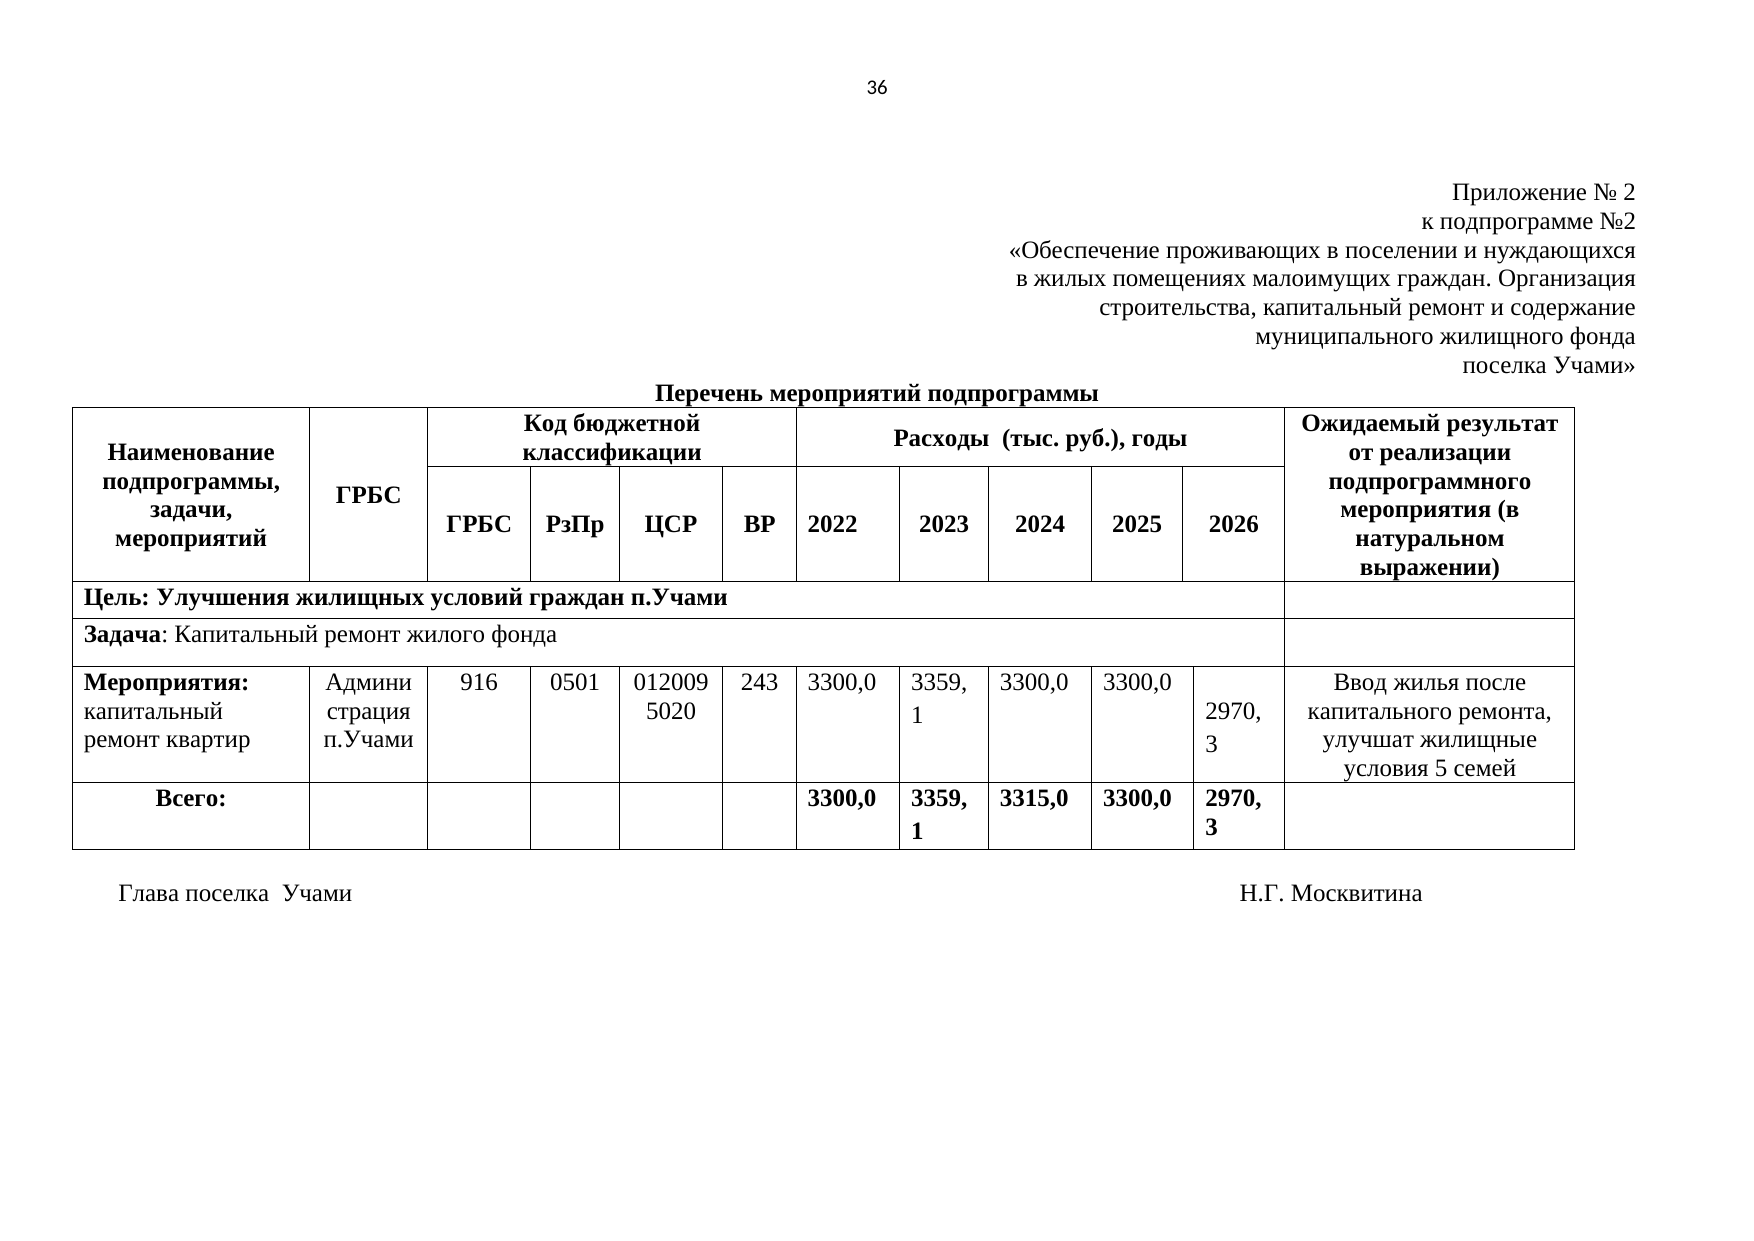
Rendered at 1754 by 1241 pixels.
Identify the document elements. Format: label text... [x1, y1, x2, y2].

text в жилых помещениях малоимущих граждан. Организация [177, 263, 1636, 292]
table_cell ВР [723, 467, 796, 581]
table_cell ЦСР [620, 467, 722, 581]
text Приложение № 2 [1093, 177, 1636, 206]
table_cell 2022 [797, 467, 899, 581]
table_cell 243 [723, 667, 796, 782]
table_cell 2025 [1092, 467, 1182, 581]
table_cell РзПр [531, 467, 619, 581]
table_cell Всего: [73, 783, 309, 849]
table_cell Ввод жилья после капитального ремонта, улучшат жилищные условия 5 семей [1285, 667, 1574, 782]
text Перечень мероприятий подпрограммы [118, 378, 1636, 407]
table_cell Цель: Улучшения жилищных условий граждан п.Учами [73, 582, 1284, 618]
table_cell 3300,0 [1092, 783, 1193, 849]
text к подпрограмме №2 [118, 206, 1636, 235]
table_cell 3300,0 [797, 667, 899, 782]
table_cell 2970,3 [1194, 783, 1284, 849]
table_cell 2024 [989, 467, 1091, 581]
table_cell Задача: Капитальный ремонт жилого фонда [73, 619, 1284, 666]
table_cell ГРБС [428, 467, 530, 581]
table_cell [723, 783, 796, 849]
table_cell 0120095020 [620, 667, 722, 782]
table_cell 2023 [900, 467, 988, 581]
table_header Наименование подпрограммы, задачи, мероприятий [73, 408, 309, 581]
table_cell 3300,0 [797, 783, 899, 849]
table_cell 2026 [1183, 467, 1284, 581]
table_cell [531, 783, 619, 849]
table_header Ожидаемый результат от реализации подпрограммного мероприятия (в натуральном выражении) [1285, 408, 1574, 581]
table_cell Мероприятия: капитальный ремонт квартир [73, 667, 309, 782]
table_cell 3315,0 [989, 783, 1091, 849]
text «Обеспечение проживающих в поселении и нуждающихся [177, 235, 1636, 263]
table_cell [1285, 783, 1574, 849]
table_header ГРБС [310, 408, 427, 581]
title муниципального жилищного фонда поселка Учами» [1167, 321, 1636, 378]
table_cell 0501 [531, 667, 619, 782]
table_header Расходы (тыс. руб.), годы [797, 408, 1284, 466]
table_cell [310, 783, 427, 849]
table_cell 3359,1 [900, 667, 988, 782]
table_cell [1285, 582, 1574, 618]
table_cell 2970,3 [1194, 667, 1284, 782]
text Глава поселка Учами Н.Г. Москвитина [118, 878, 1636, 907]
table_cell 916 [428, 667, 530, 782]
table_cell 3300,0 [1092, 667, 1193, 782]
table_cell Администрация п.Учами [310, 667, 427, 782]
table_cell [428, 783, 530, 849]
table_header Код бюджетной классификации [428, 408, 796, 466]
text строительства, капитальный ремонт и содержание [177, 292, 1636, 321]
table_cell 3359,1 [900, 783, 988, 849]
table_cell [1285, 619, 1574, 666]
table_cell [620, 783, 722, 849]
table_cell 3300,0 [989, 667, 1091, 782]
